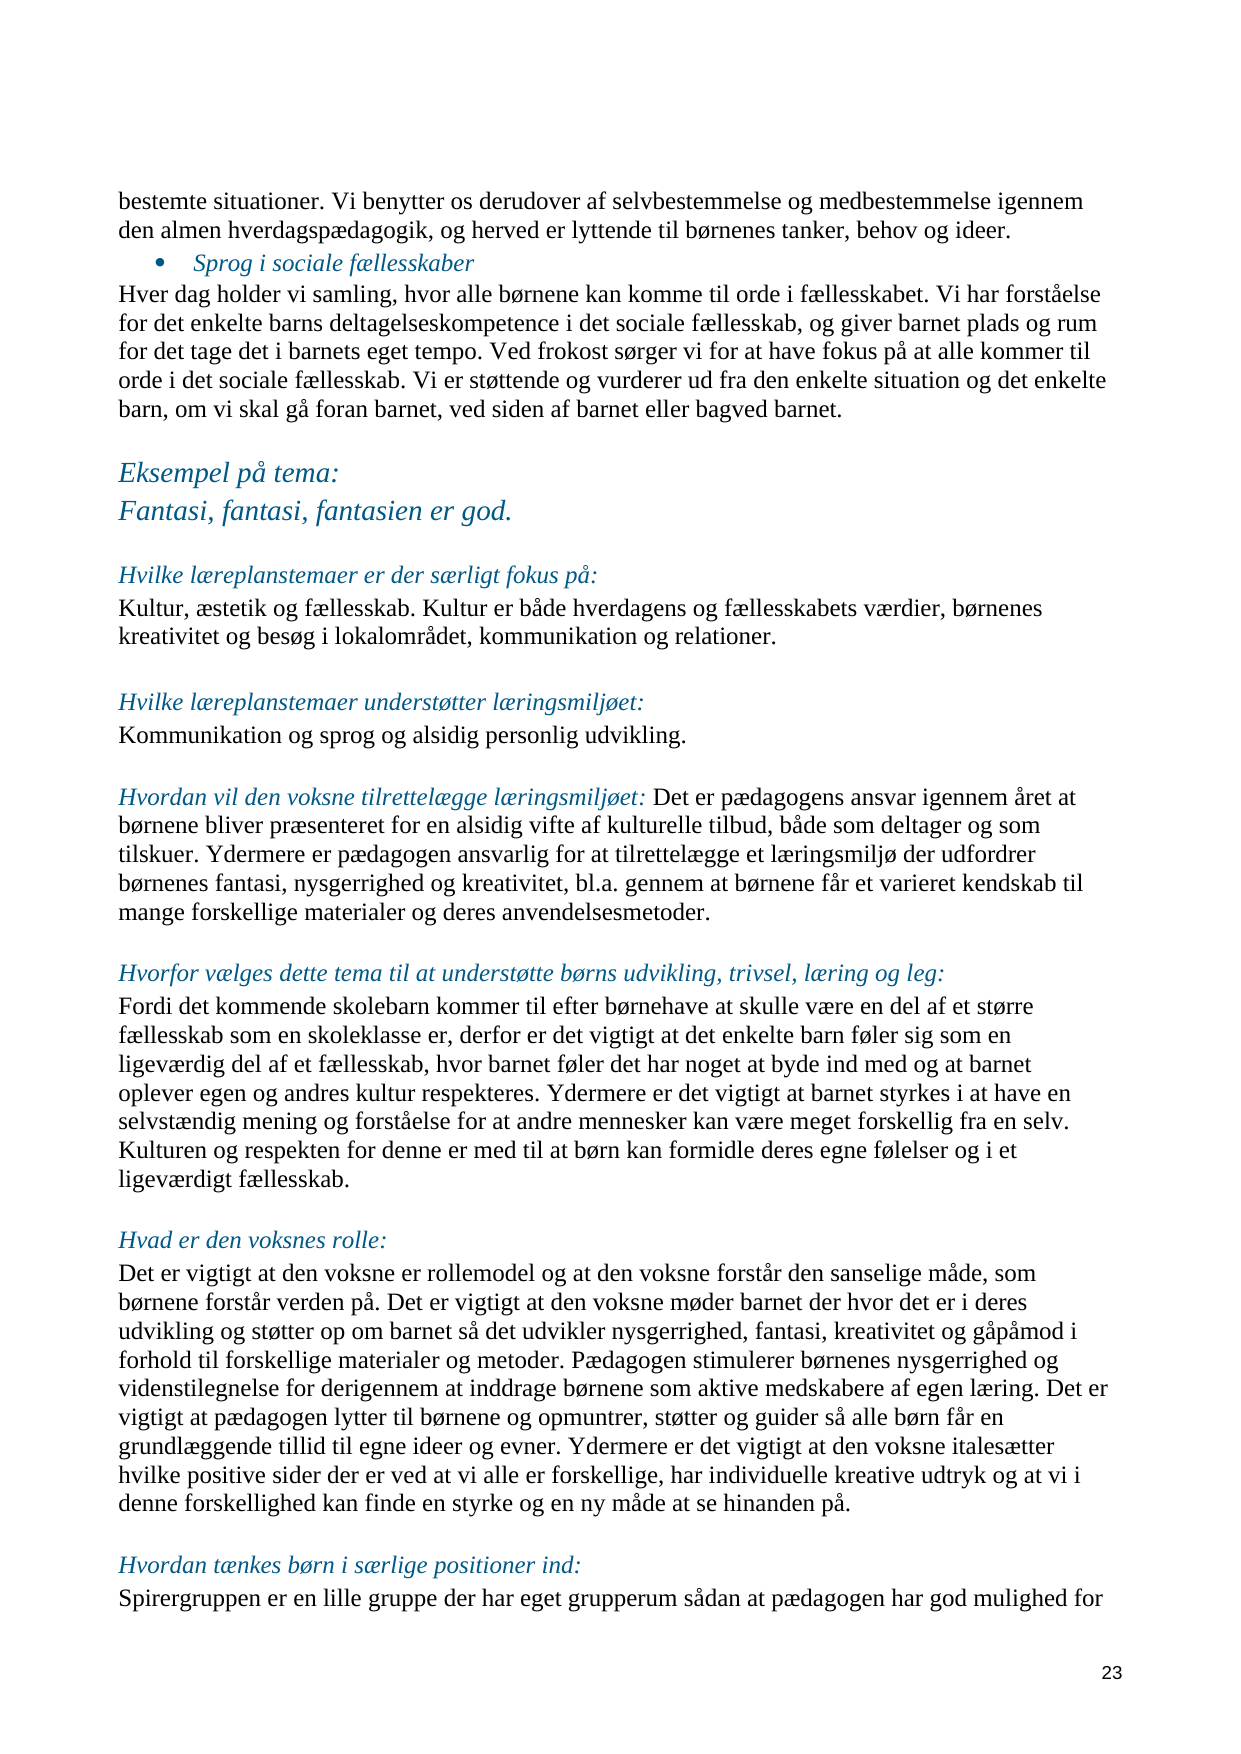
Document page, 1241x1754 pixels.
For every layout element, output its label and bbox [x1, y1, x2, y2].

table_header [118, 148, 1122, 1635]
